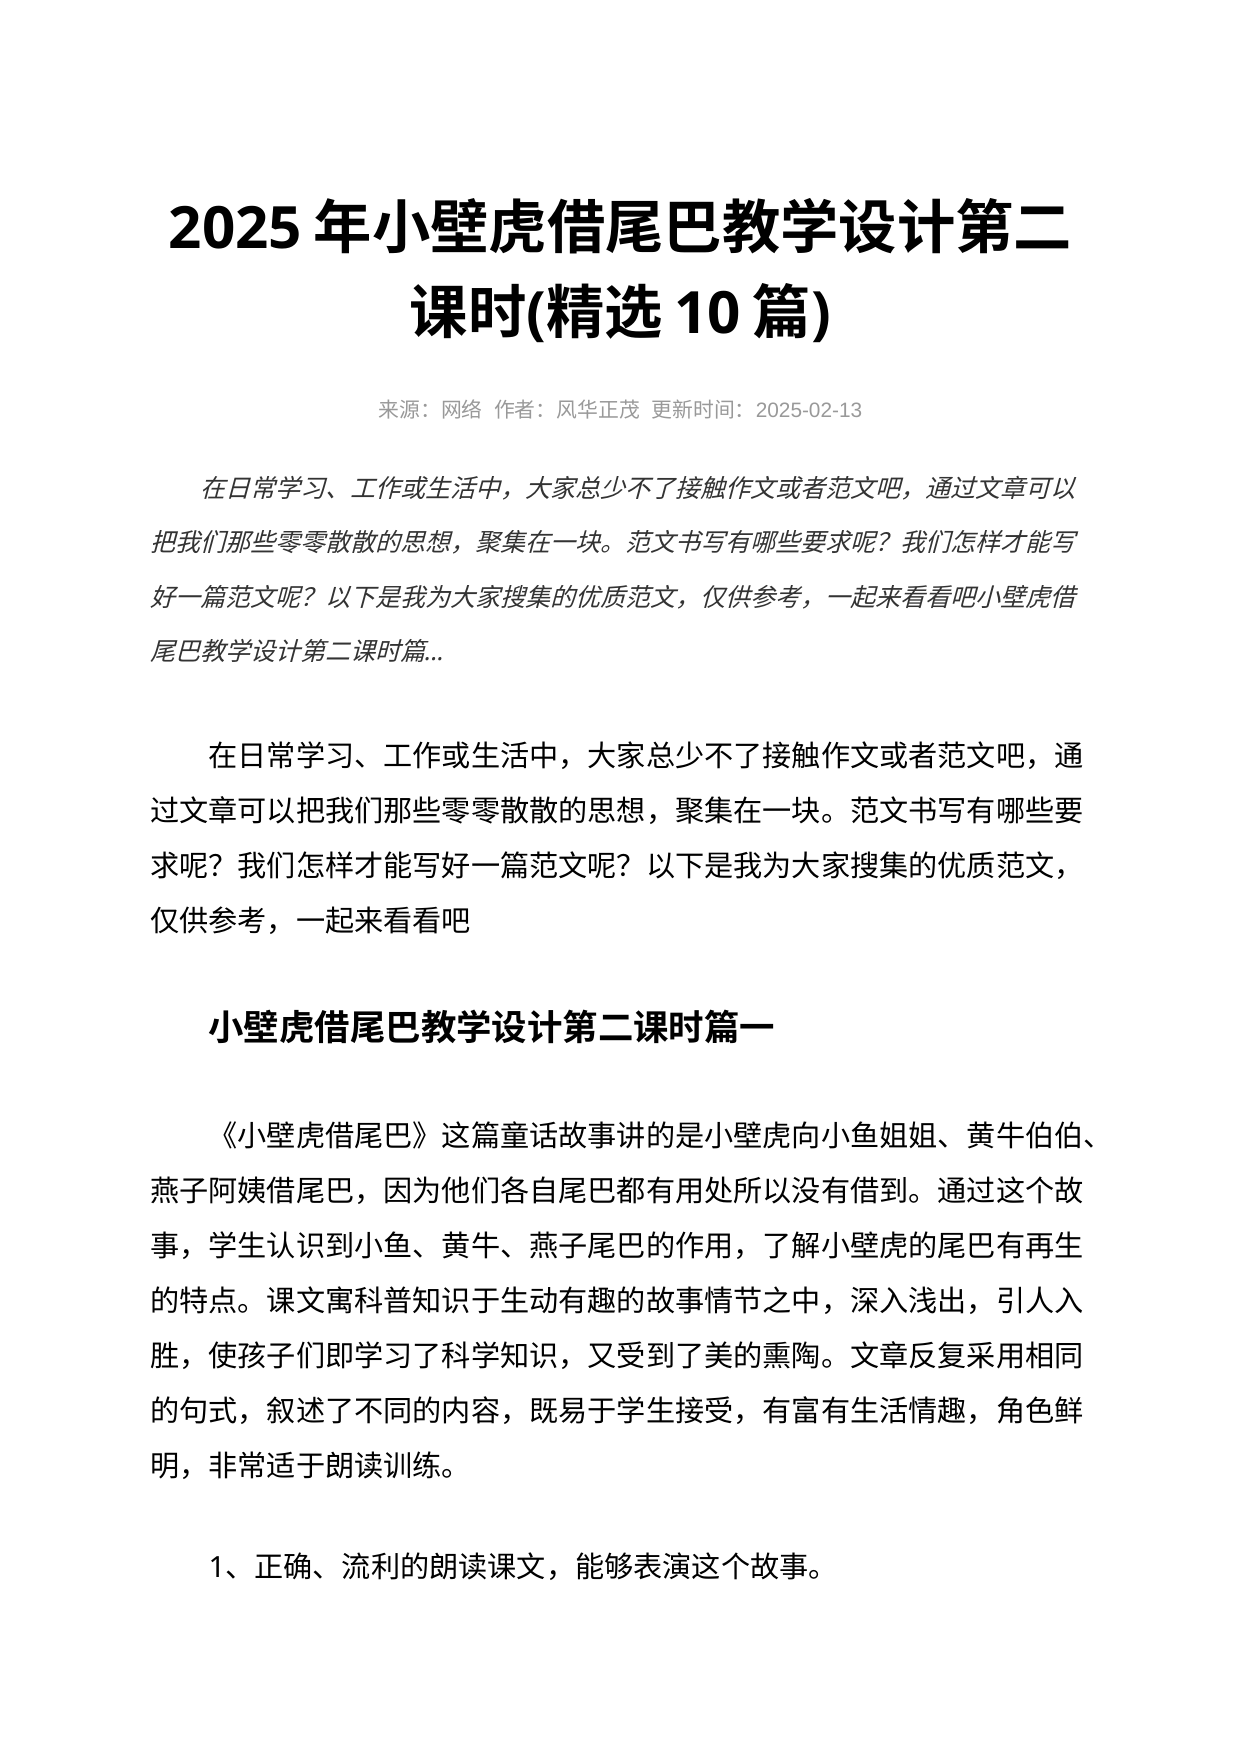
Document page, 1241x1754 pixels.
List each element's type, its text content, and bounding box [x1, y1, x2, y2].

text 1、正确、流利的朗读课文，能够表演这个故事。 [150, 1544, 1090, 1586]
text 《小壁虎借尾巴》这篇童话故事讲的是小壁虎向小鱼姐姐、黄牛伯伯、燕子阿姨借尾巴，因为他们各自尾巴都有用处所以没有借到。通过这个故事，学生认识到小鱼、黄牛、燕子尾巴的作用，了解小壁虎的尾巴有再生的特点。课文寓科普知识于生动有趣的故事情节之中，深入浅出，引人入胜，使孩子们即学习了科学知识，又受到了美的熏陶。文章反复采用相同的句式，叙述了不同的内容，既易于学生接受，有富有生活情趣，角色鲜明，非常适于朗读训练。 [150, 1113, 1090, 1484]
text 小壁虎借尾巴教学设计第二课时篇一 [150, 999, 1090, 1051]
text 在日常学习、工作或生活中，大家总少不了接触作文或者范文吧，通过文章可以把我们那些零零散散的思想，聚集在一块。范文书写有哪些要求呢？我们怎样才能写好一篇范文呢？以下是我为大家搜集的优质范文，仅供参考，一起来看看吧 [150, 733, 1090, 940]
text 来源：网络 作者：风华正茂 更新时间：2025-02-13 [150, 398, 1090, 422]
subtitle 2025年小壁虎借尾巴教学设计第二课时(精选10篇) [150, 181, 1090, 351]
text 在日常学习、工作或生活中，大家总少不了接触作文或者范文吧，通过文章可以把我们那些零零散散的思想，聚集在一块。范文书写有哪些要求呢？我们怎样才能写好一篇范文呢？以下是我为大家搜集的优质范文，仅供参考，一起来看看吧小壁虎借尾巴教学设计第二课时篇... [150, 468, 1090, 668]
